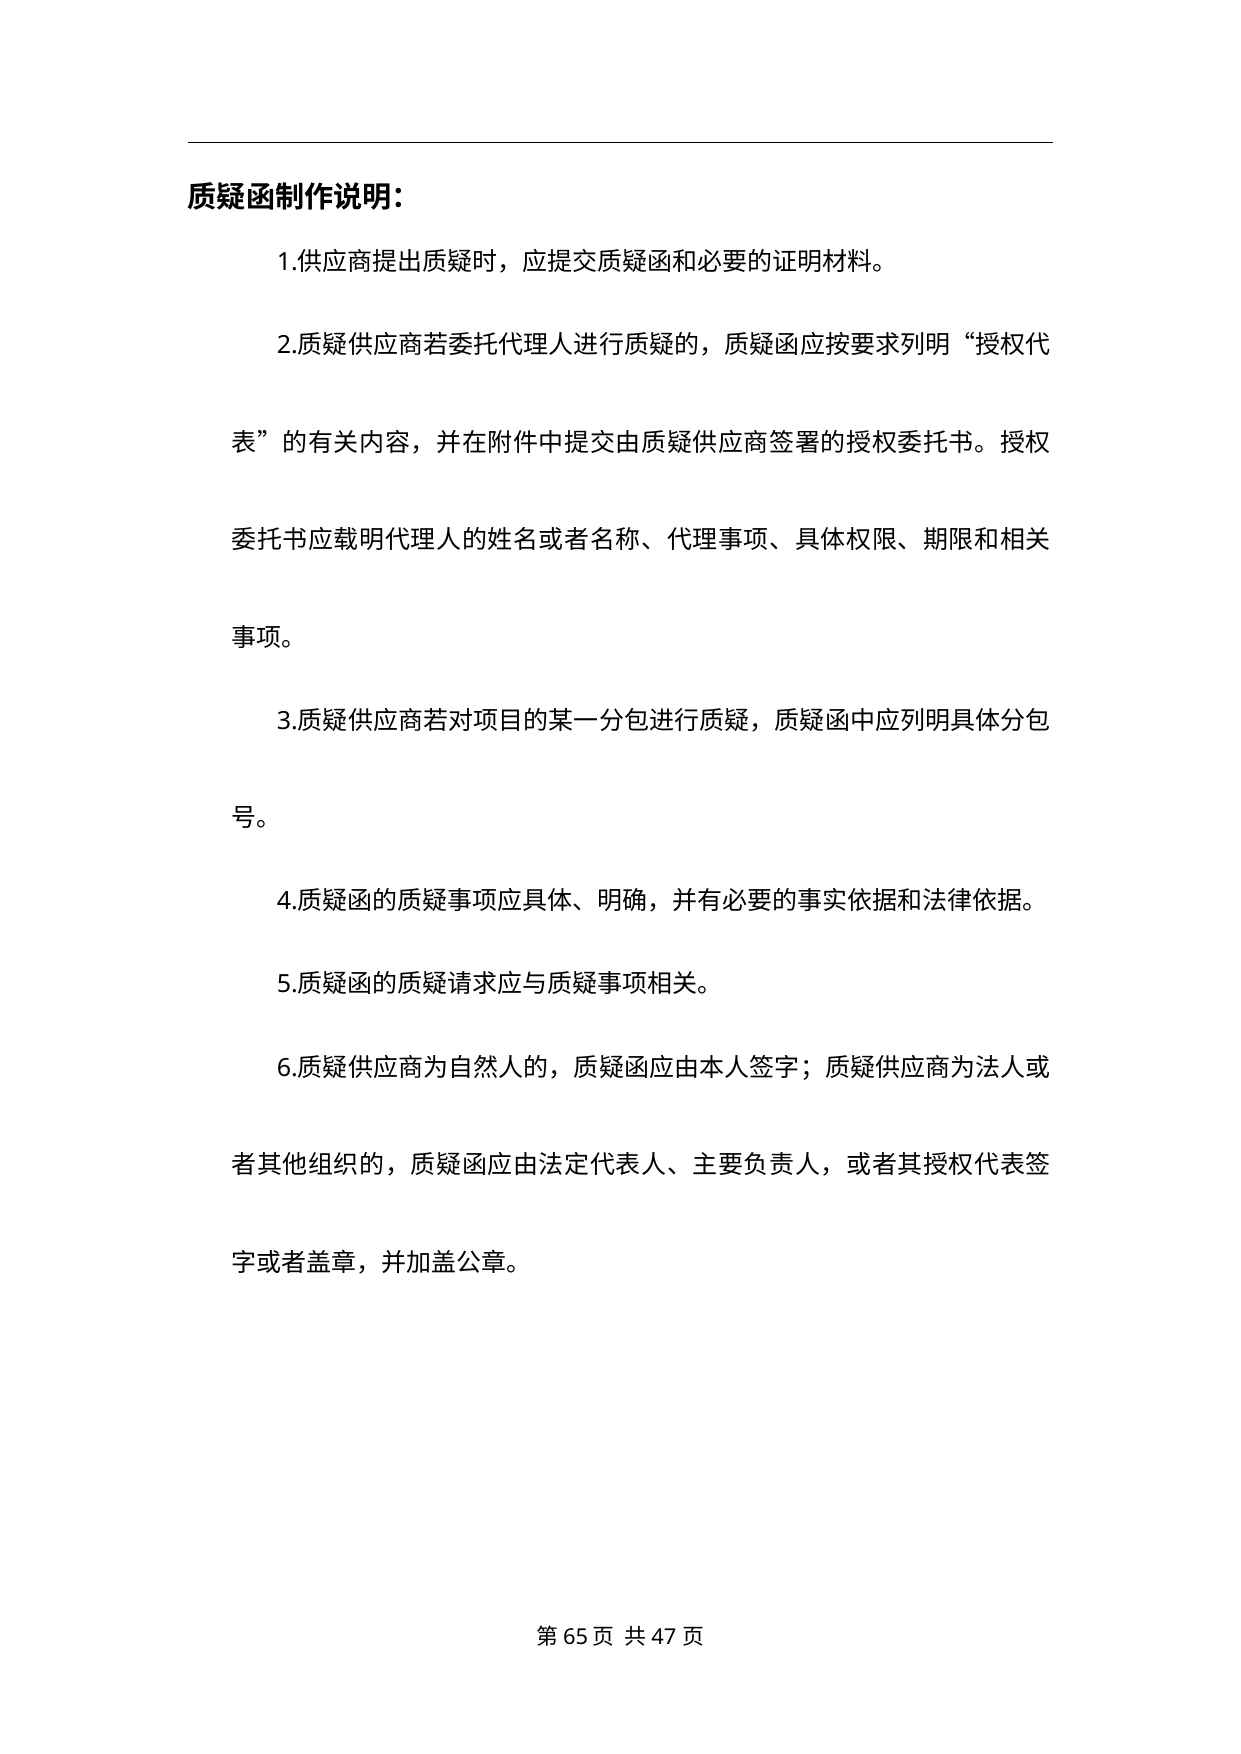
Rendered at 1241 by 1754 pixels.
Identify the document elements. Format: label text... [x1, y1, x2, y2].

text 2.质疑供应商若委托代理人进行质疑的，质疑函应按要求列明“授权代表”的有关内容，并在附件中提交由质疑供应商签署的授权委托书。授权委托书应载明代理人的姓名或者名称、代理事项、具体权限、期限和相关事项。 [231, 310, 1053, 668]
text 3.质疑供应商若对项目的某一分包进行质疑，质疑函中应列明具体分包号。 [231, 686, 1053, 848]
text 4.质疑函的质疑事项应具体、明确，并有必要的事实依据和法律依据。 [231, 866, 1053, 931]
text 质疑函制作说明： [187, 162, 1053, 227]
text 1.供应商提出质疑时，应提交质疑函和必要的证明材料。 [231, 227, 1053, 292]
text 5.质疑函的质疑请求应与质疑事项相关。 [231, 949, 1053, 1014]
text 6.质疑供应商为自然人的，质疑函应由本人签字；质疑供应商为法人或者其他组织的，质疑函应由法定代表人、主要负责人，或者其授权代表签字或者盖章，并加盖公章。 [231, 1033, 1053, 1293]
